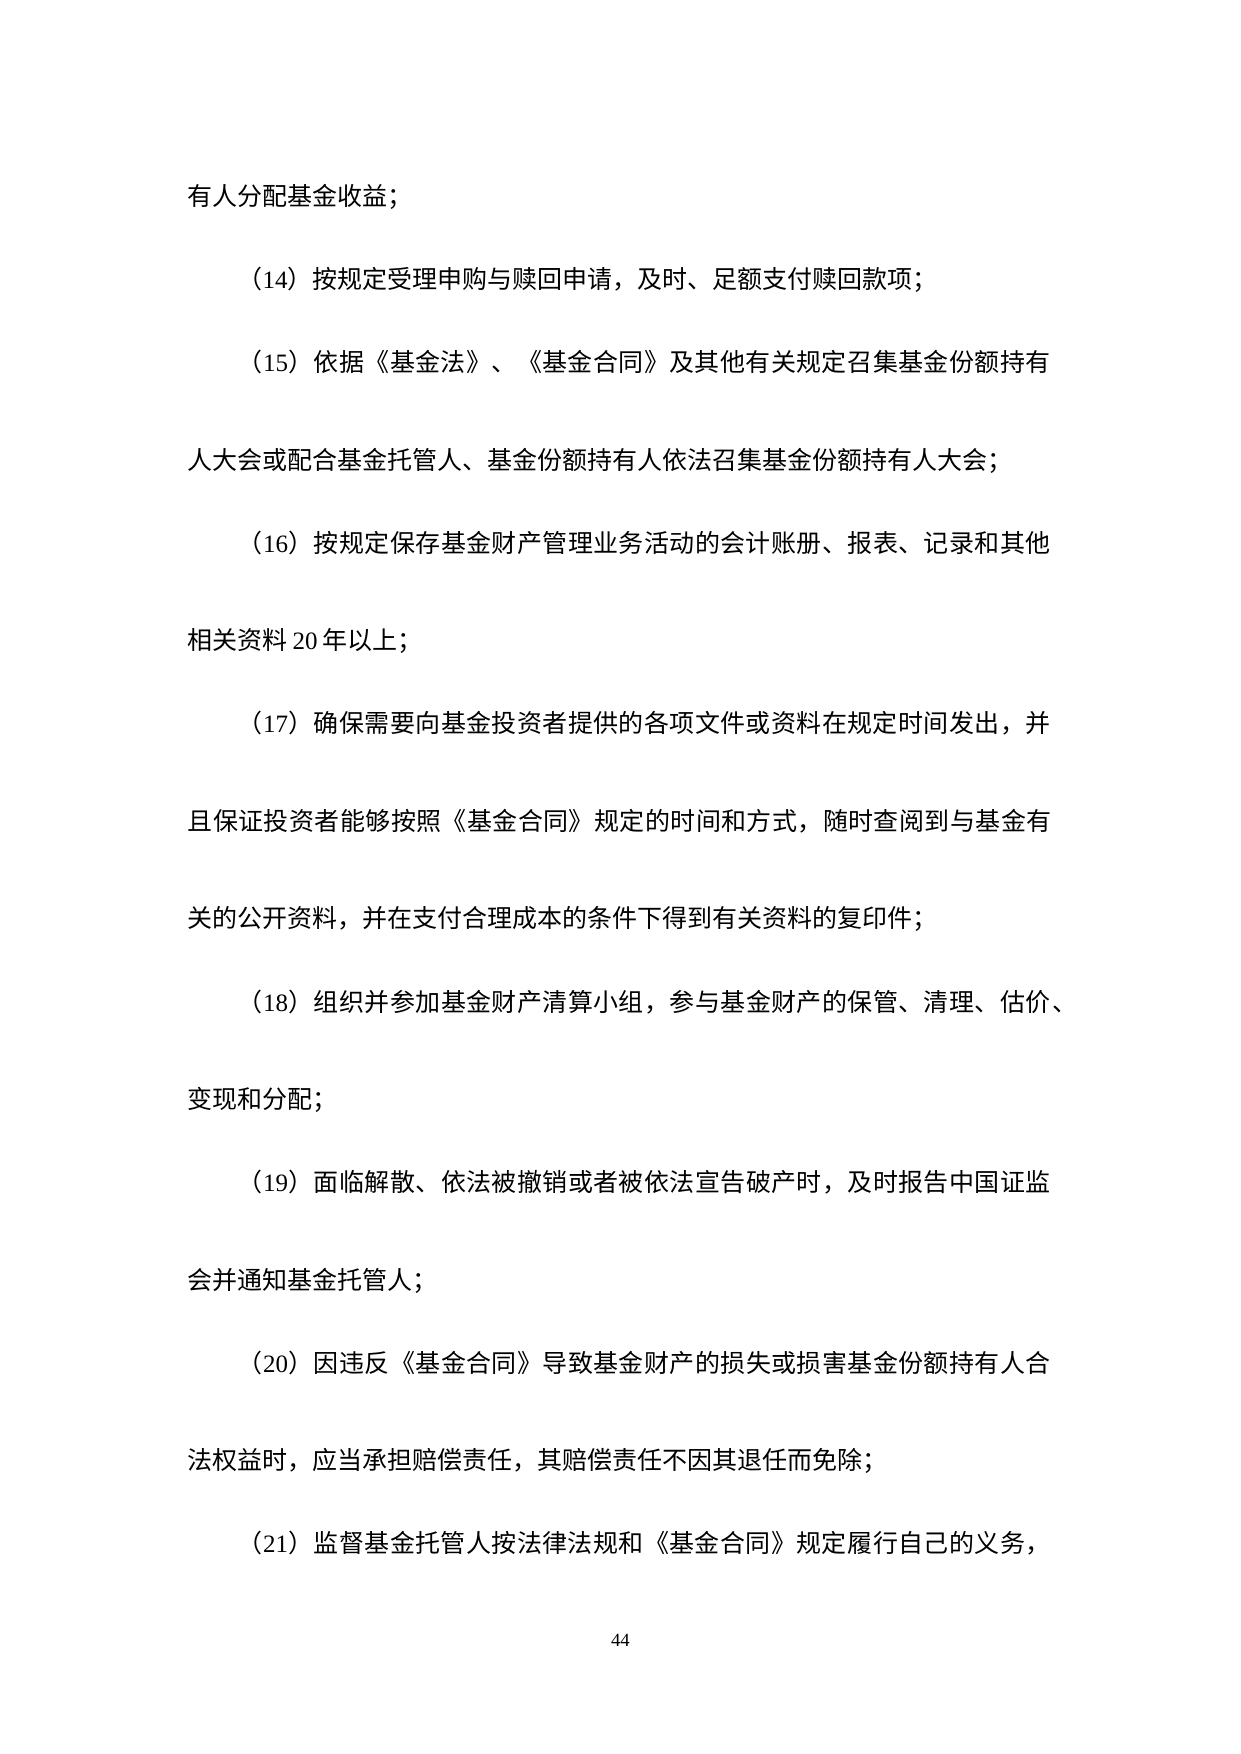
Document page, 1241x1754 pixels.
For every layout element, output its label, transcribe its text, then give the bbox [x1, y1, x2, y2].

text （14）按规定受理申购与赎回申请，及时、足额支付赎回款项； [187, 245, 1053, 310]
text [187, 162, 1053, 227]
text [187, 1509, 1053, 1574]
text （15）依据《基金法》、《基金合同》及其他有关规定召集基金份额持有人大会或配合基金托管人、基金份额持有人依法召集基金份额持有人大会； [187, 328, 1053, 491]
text （20）因违反《基金合同》导致基金财产的损失或损害基金份额持有人合法权益时，应当承担赔偿责任，其赔偿责任不因其退任而免除； [187, 1329, 1053, 1491]
text （19）面临解散、依法被撤销或者被依法宣告破产时，及时报告中国证监会并通知基金托管人； [187, 1148, 1053, 1311]
text （17）确保需要向基金投资者提供的各项文件或资料在规定时间发出，并且保证投资者能够按照《基金合同》规定的时间和方式，随时查阅到与基金有关的公开资料，并在支付合理成本的条件下得到有关资料的复印件； [187, 689, 1053, 949]
text （16）按规定保存基金财产管理业务活动的会计账册、报表、记录和其他相关资料20年以上； [187, 509, 1053, 671]
text （18）组织并参加基金财产清算小组，参与基金财产的保管、清理、估价、变现和分配； [187, 968, 1053, 1130]
